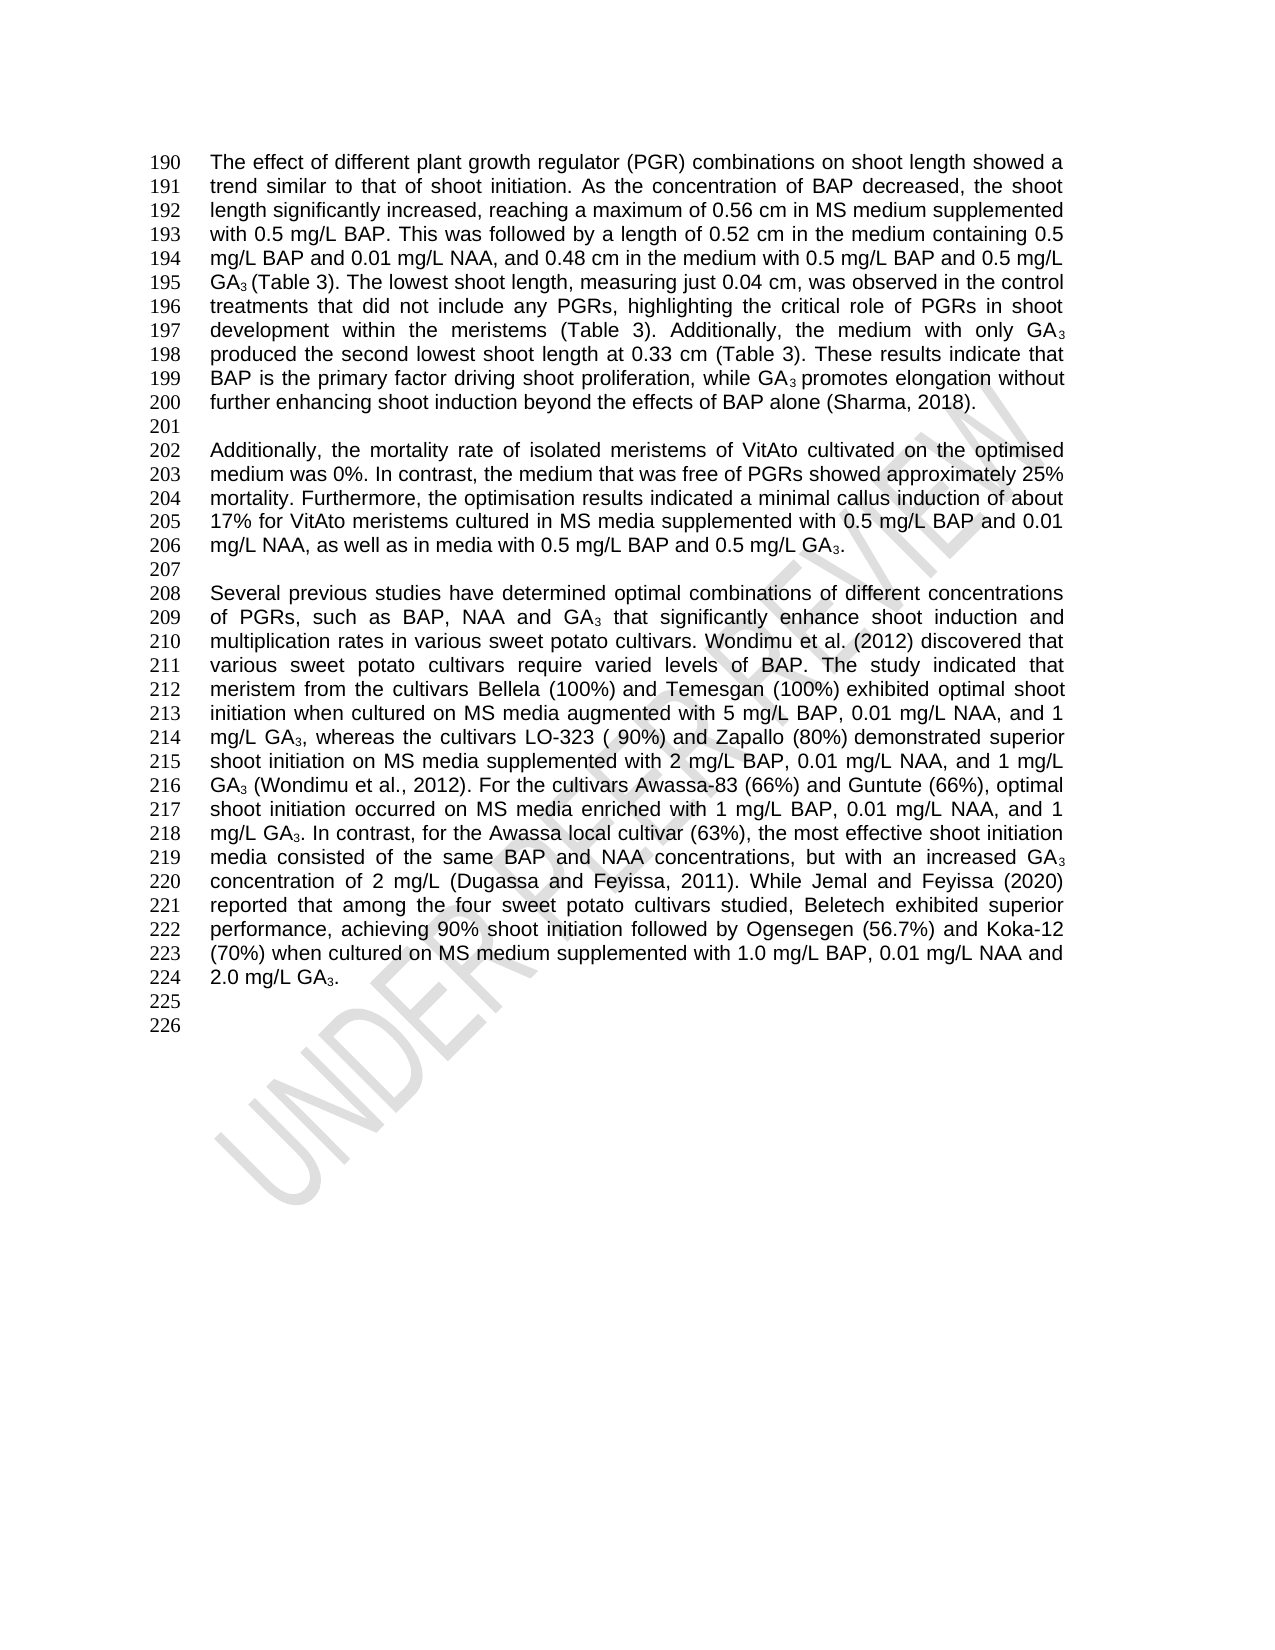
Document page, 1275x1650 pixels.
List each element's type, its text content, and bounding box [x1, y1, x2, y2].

text Several previous studies have determined optimal combinations of different concentrations of PGRs, such as BAP, NAA and GA3 that significantly enhance shoot induction and multiplication rates in various sweet potato cultivars. Wondimu et al. (2012) discovered that various sweet potato cultivars require varied levels of BAP. The study indicated that meristem from the cultivars Bellela (100%) and Temesgan (100%) exhibited optimal shoot initiation when cultured on MS media augmented with 5 mg/L BAP, 0.01 mg/L NAA, and 1 mg/L GA3, whereas the cultivars LO-323 ( 90%) and Zapallo (80%) demonstrated superior shoot initiation on MS media supplemented with 2 mg/L BAP, 0.01 mg/L NAA, and 1 mg/L GA3 (Wondimu et al., 2012). For the cultivars Awassa-83 (66%) and Guntute (66%), optimal shoot initiation occurred on MS media enriched with 1 mg/L BAP, 0.01 mg/L NAA, and 1 mg/L GA3. In contrast, for the Awassa local cultivar (63%), the most effective shoot initiation media consisted of the same BAP and NAA concentrations, but with an increased GA3 concentration of 2 mg/L (Dugassa and Feyissa, 2011). While Jemal and Feyissa (2020) reported that among the four sweet potato cultivars studied, Beletech exhibited superior performance, achieving 90% shoot initiation followed by Ogensegen (56.7%) and Koka-12 (70%) when cultured on MS medium supplemented with 1.0 mg/L BAP, 0.01 mg/L NAA and 2.0 mg/L GA3. [210, 581, 1065, 988]
text Additionally, the mortality rate of isolated meristems of VitAto cultivated on the optimised medium was 0%. In contrast, the medium that was free of PGRs showed approximately 25% mortality. Furthermore, the optimisation results indicated a minimal callus induction of about 17% for VitAto meristems cultured in MS media supplemented with 0.5 mg/L BAP and 0.01 mg/L NAA, as well as in media with 0.5 mg/L BAP and 0.5 mg/L GA3. [210, 437, 1065, 557]
text The effect of different plant growth regulator (PGR) combinations on shoot length showed a trend similar to that of shoot initiation. As the concentration of BAP decreased, the shoot length significantly increased, reaching a maximum of 0.56 cm in MS medium supplemented with 0.5 mg/L BAP. This was followed by a length of 0.52 cm in the medium containing 0.5 mg/L BAP and 0.01 mg/L NAA, and 0.48 cm in the medium with 0.5 mg/L BAP and 0.5 mg/L GA3 (Table 3). The lowest shoot length, measuring just 0.04 cm, was observed in the control treatments that did not include any PGRs, highlighting the critical role of PGRs in shoot development within the meristems (Table 3). Additionally, the medium with only GA3 produced the second lowest shoot length at 0.33 cm (Table 3). These results indicate that BAP is the primary factor driving shoot proliferation, while GA3 promotes elongation without further enhancing shoot induction beyond the effects of BAP alone (Sharma, 2018). [210, 150, 1065, 413]
